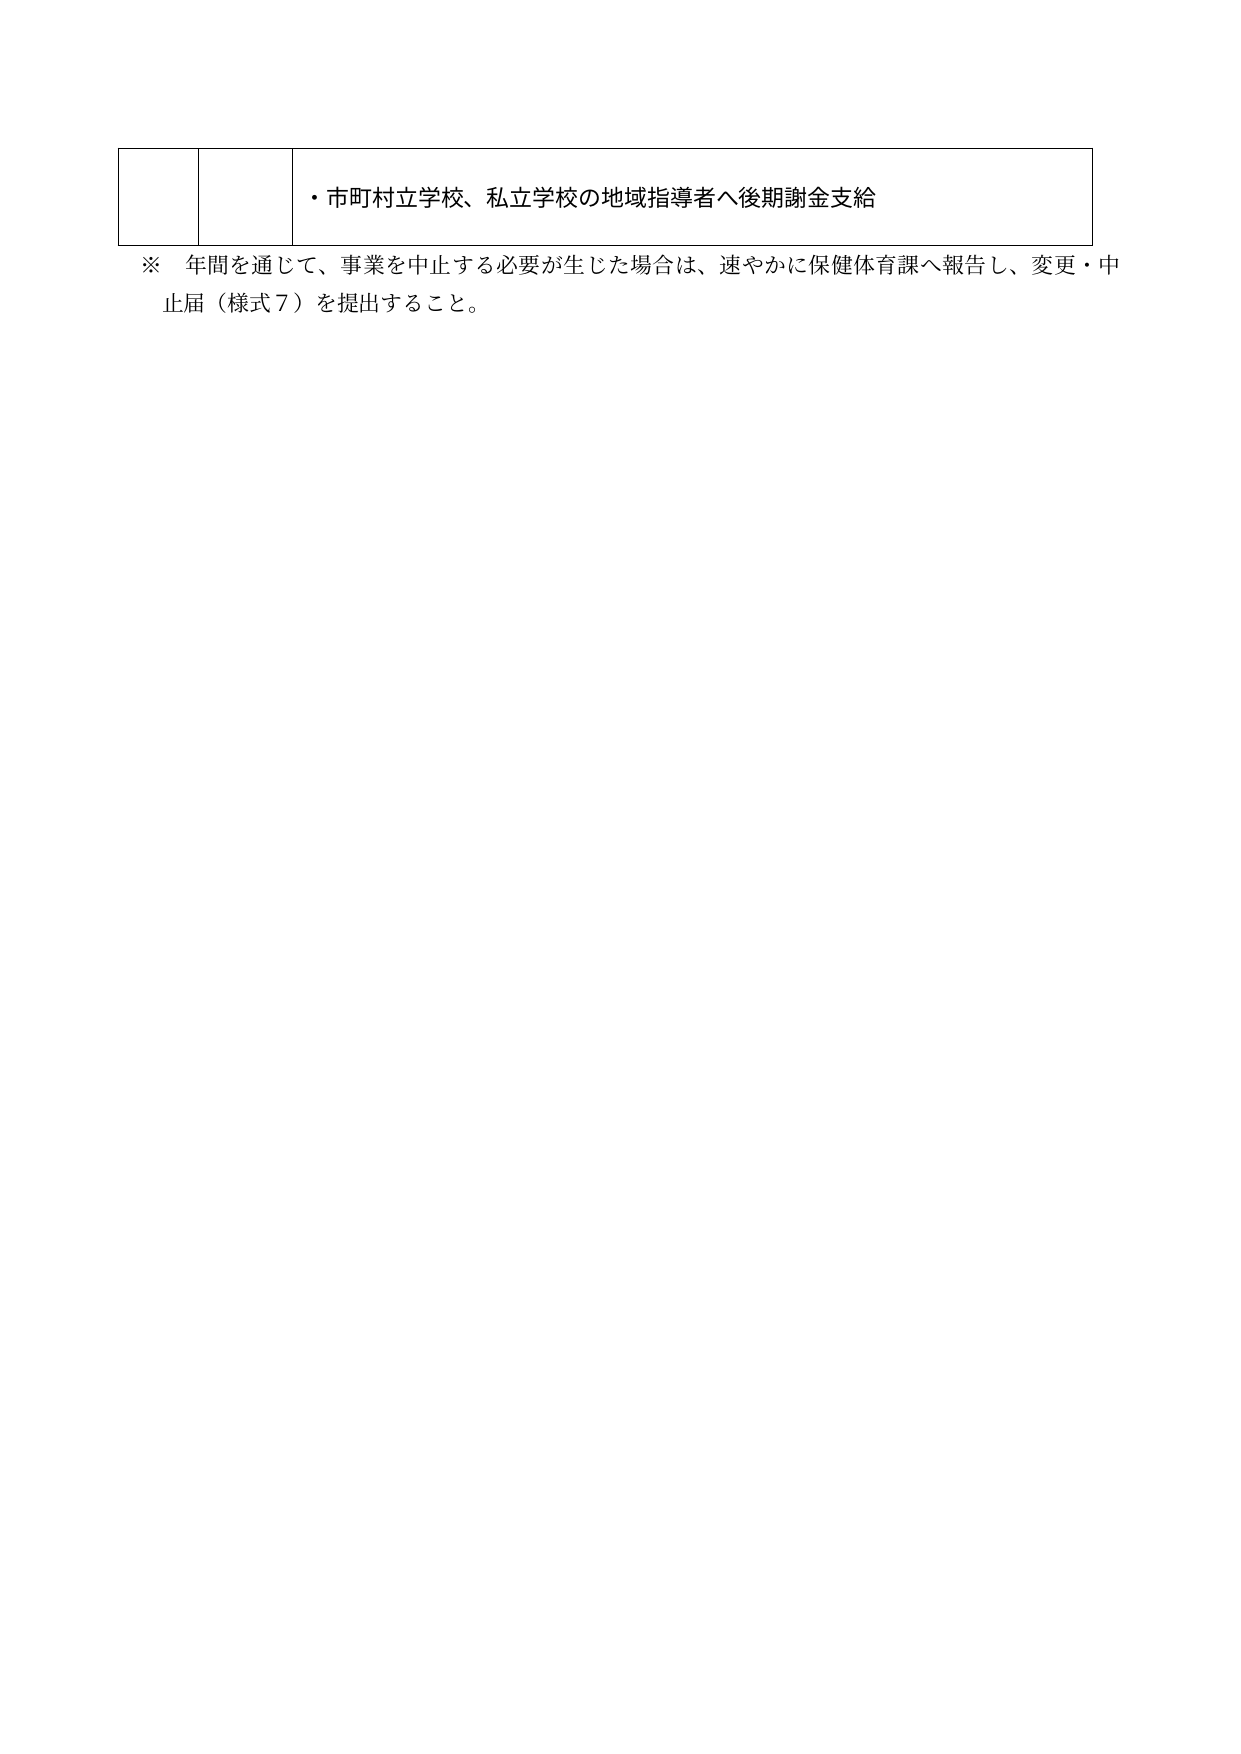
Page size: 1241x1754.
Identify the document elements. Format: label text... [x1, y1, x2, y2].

text ※ 年間を通じて、事業を中止する必要が生じた場合は、速やかに保健体育課へ報告し、変更・中止届（様式７）を提出すること。 [118, 246, 1122, 320]
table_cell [293, 149, 1092, 244]
table_cell 3月 [119, 149, 198, 244]
table_cell 9日 [199, 149, 292, 244]
